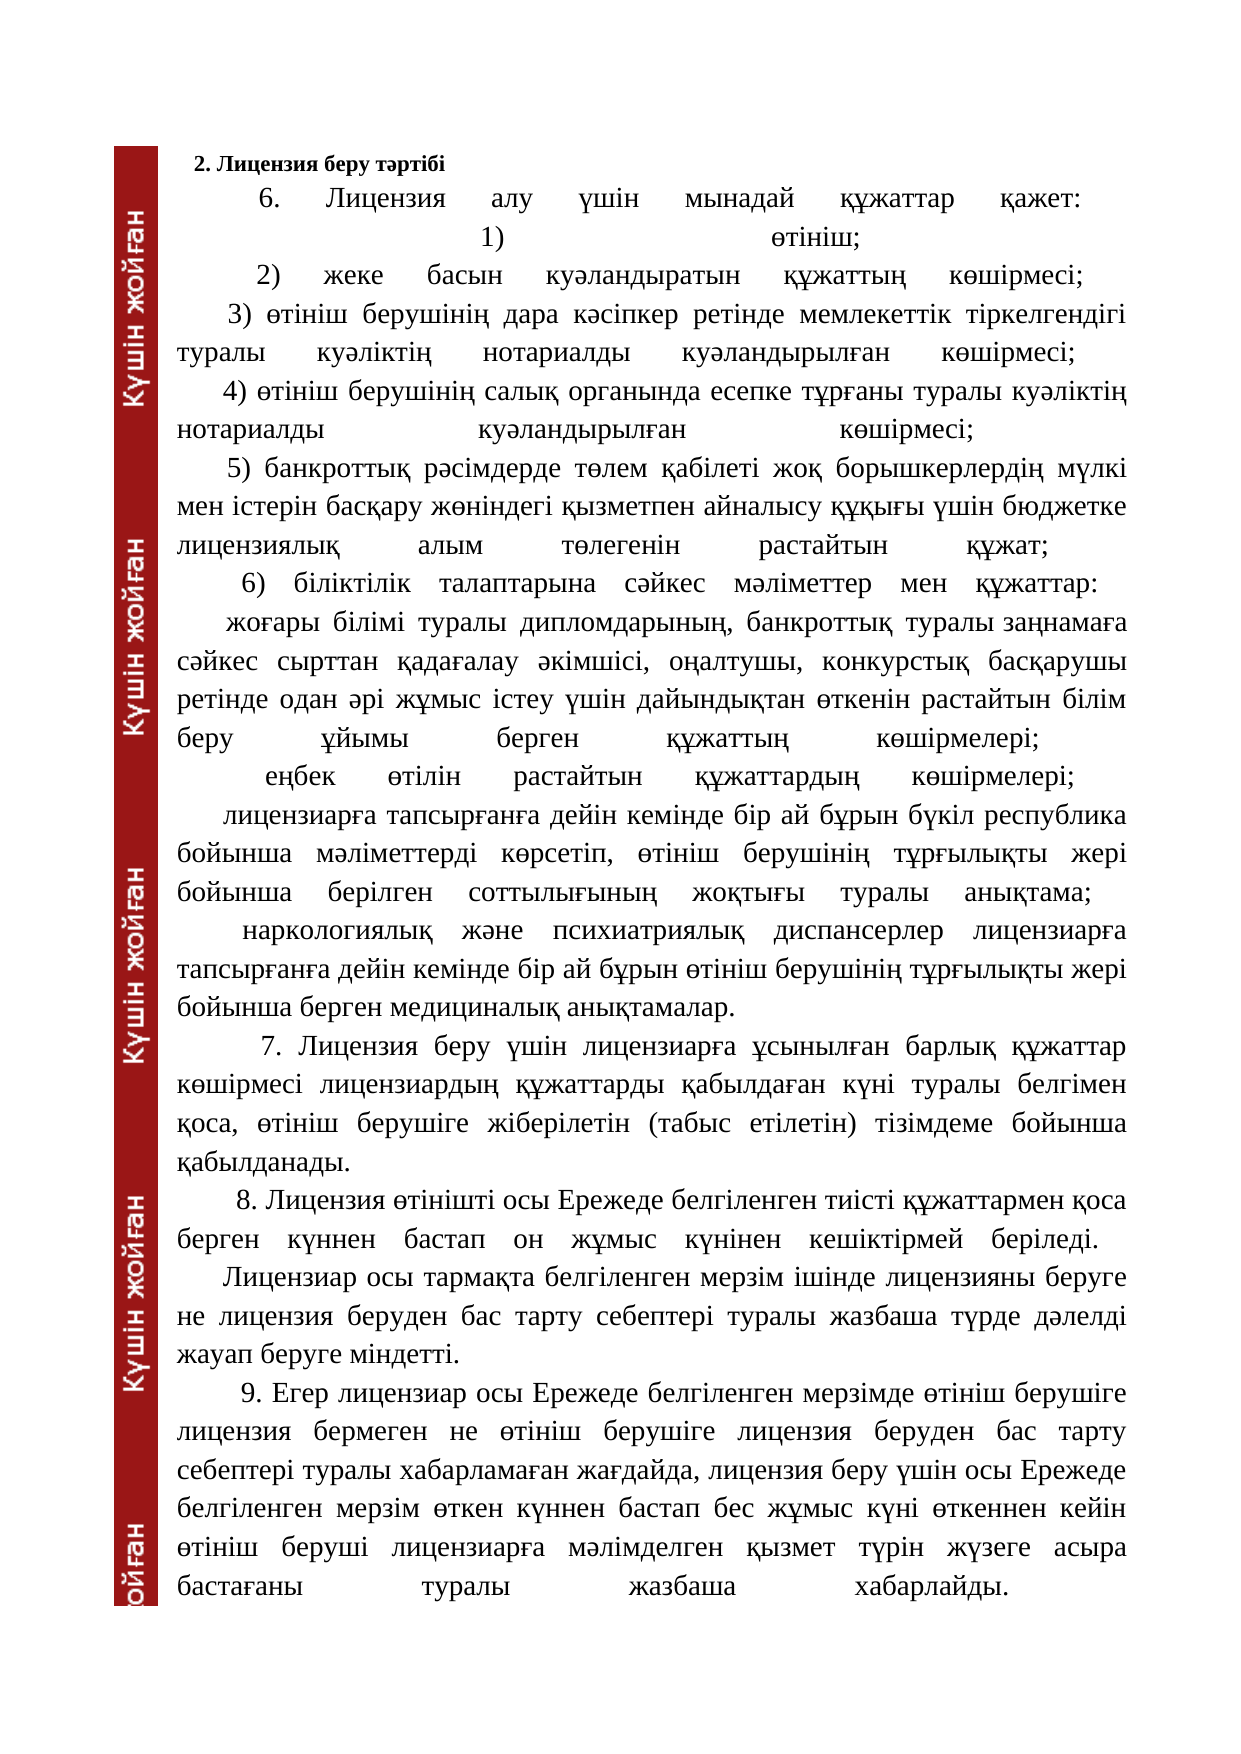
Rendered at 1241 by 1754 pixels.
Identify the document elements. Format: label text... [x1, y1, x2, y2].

picture [114, 1177, 158, 1182]
text 8. Лицензия өтінішті осы Ережеде белгіленген тиісті құжаттармен қоса берген күннен бастап он жұмыс күнінен кешіктірмей беріледі. Лицензиар осы тармақта белгіленген мерзім ішінде лицензияны беруге не лицензия беруден бас тарту себептері туралы жазбаша түрде дәлелді жауап беруге міндетті. [112, 1182, 1128, 1370]
picture [114, 1601, 158, 1606]
picture [114, 1023, 158, 1028]
picture [114, 146, 158, 150]
text 7. Лицензия беру үшін лицензиарға ұсынылған барлық құжаттар көшірмесі лицензиардың құжаттарды қабылдаған күні туралы белгімен қоса, өтініш берушіге жіберілетін (табыс етілетін) тізімдеме бойынша қабылданады. [112, 1028, 1128, 1177]
text 6. Лицензия алу үшін мынадай құжаттар қажет: 1) өтініш; 2) жеке басын куәландыратын құжаттың көшірмесі; 3) өтініш берушінің дара кәсіпкер ретінде мемлекеттік тіркелгендігі туралы куәліктің нотариалды куәландырылған көшірмесі; 4) өтініш берушінің салық органында есепке тұрғаны туралы куәліктің нотариалды куәландырылған көшірмесі; 5) банкроттық рәсімдерде төлем қабілеті жоқ борышкерлердің мүлкі мен істерін басқару жөніндегі қызметпен айналысу құқығы үшін бюджетке лицензиялық алым төлегенін растайтын құжат; 6) біліктілік талаптарына сәйкес мәліметтер мен құжаттар: жоғары білімі туралы дипломдарының, банкроттық туралы заңнамаға сәйкес сырттан қадағалау әкімшісі, оңалтушы, конкурстық басқарушы ретінде одан әрі жұмыс істеу үшін дайындықтан өткенін растайтын білім беру ұйымы берген құжаттың көшірмелері; еңбек өтілін растайтын құжаттардың көшірмелері; лицензиарға тапсырғанға дейін кемінде бір ай бұрын бүкіл республика бойынша мәліметтерді көрсетіп, өтініш берушінің тұрғылықты жері бойынша берілген соттылығының жоқтығы туралы анықтама; наркологиялық және психиатриялық диспансерлер лицензиарға тапсырғанға дейін кемінде бір ай бұрын өтініш берушінің тұрғылықты жері бойынша берген медициналық анықтамалар. [112, 180, 1128, 1023]
picture [114, 1370, 158, 1375]
text 2. Лицензия беру тәртібі [112, 150, 1128, 176]
picture [114, 176, 158, 180]
